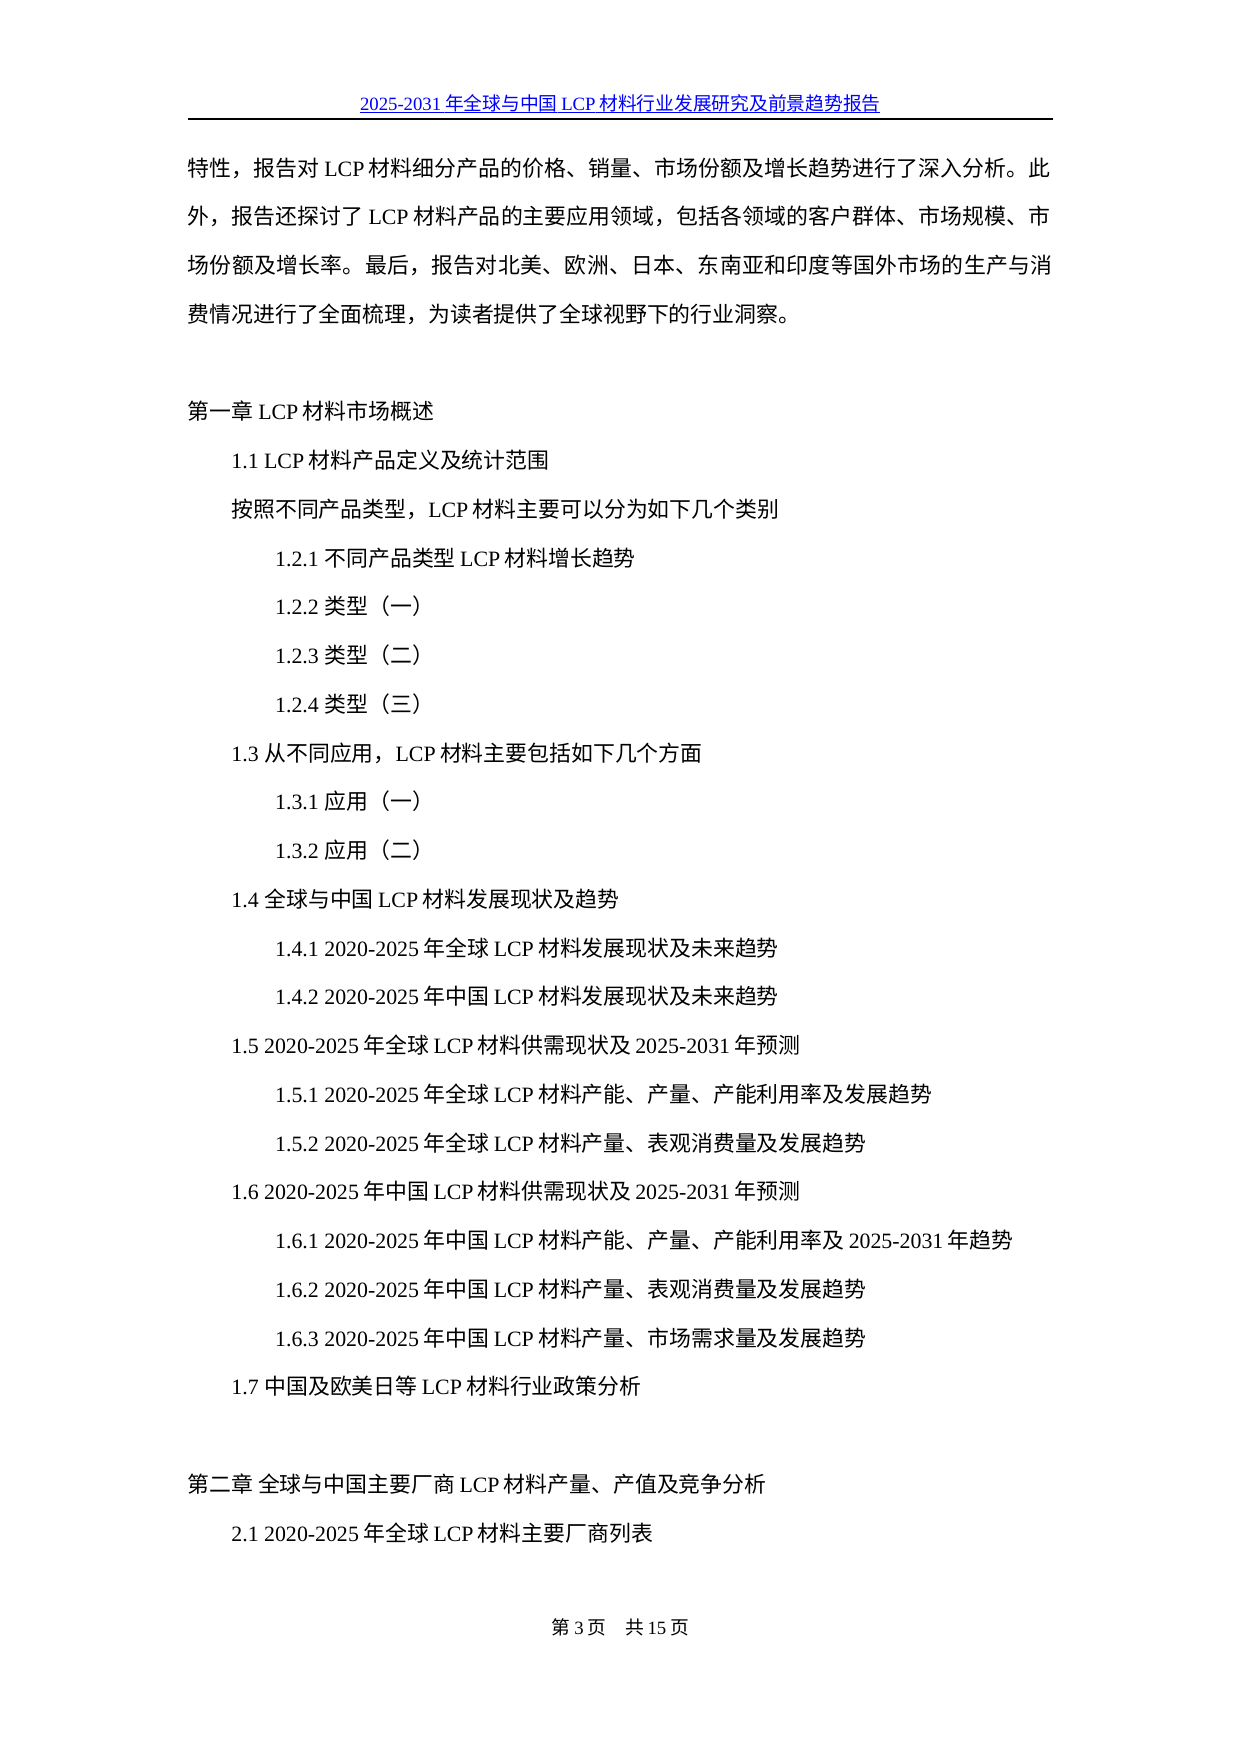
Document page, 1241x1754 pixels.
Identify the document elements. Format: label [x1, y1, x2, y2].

text [187, 150, 1053, 1548]
